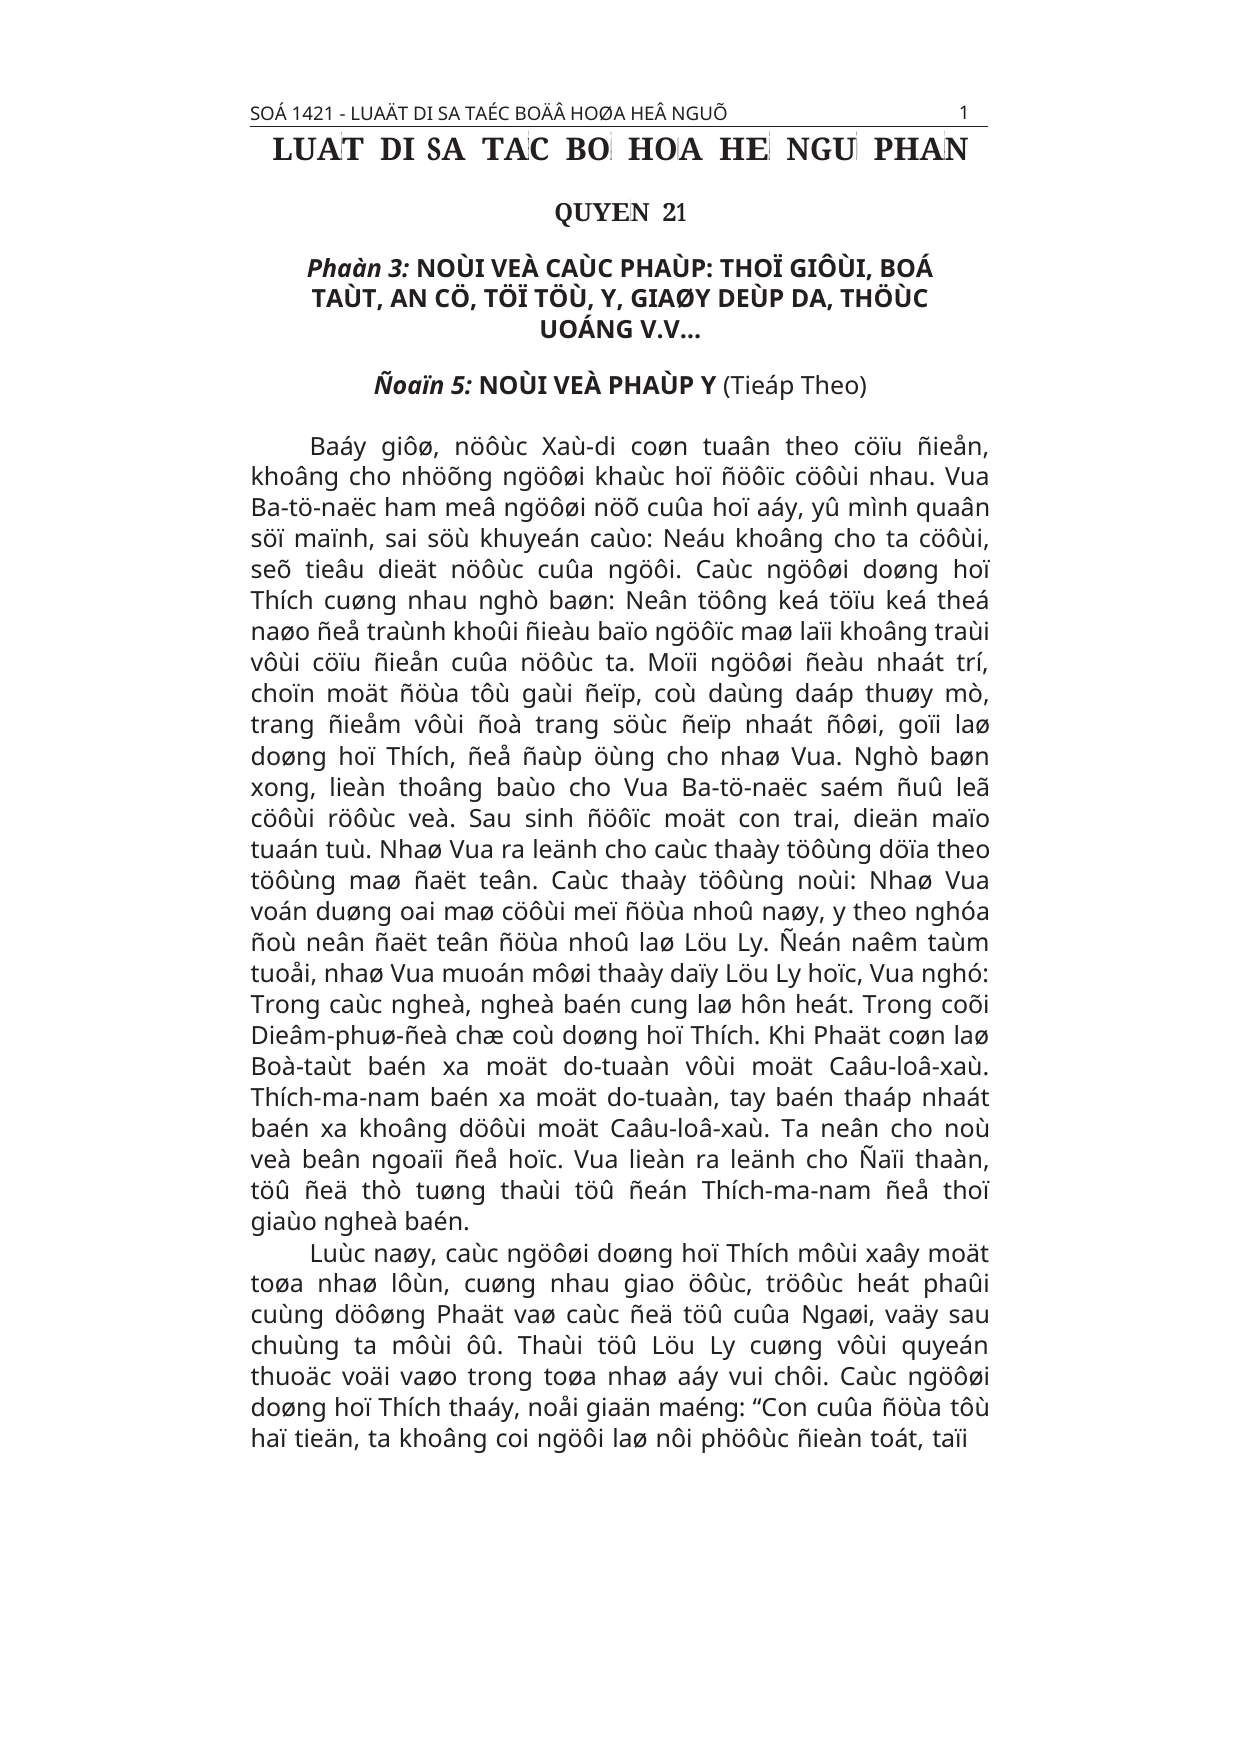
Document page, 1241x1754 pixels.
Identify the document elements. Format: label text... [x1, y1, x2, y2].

text Luùc naøy, caùc ngöôøi doøng hoï Thích môùi xaây moät toøa nhaø lôùn, cuøng nhau giao öôùc, tröôùc heát phaûi cuùng döôøng Phaät vaø caùc ñeä töû cuûa Ngaøi, vaäy sau chuùng ta môùi ôû. Thaùi töû Löu Ly cuøng vôùi quyeán thuoäc voäi vaøo trong toøa nhaø aáy vui chôi. Caùc ngöôøi doøng hoï Thích thaáy, noåi giaän maéng: “Con cuûa ñöùa tôù haï tieän, ta khoâng coi ngöôi laø nôi phöôùc ñieàn toát, taïi [250, 1238, 990, 1455]
text Baáy giôø, nöôùc Xaù-di coøn tuaân theo cöïu ñieån, khoâng cho nhöõng ngöôøi khaùc hoï ñöôïc cöôùi nhau. Vua Ba-tö-naëc ham meâ ngöôøi nöõ cuûa hoï aáy, yû mình quaân söï maïnh, sai söù khuyeán caùo: Neáu khoâng cho ta cöôùi, seõ tieâu dieät nöôùc cuûa ngöôi. Caùc ngöôøi doøng hoï Thích cuøng nhau nghò baøn: Neân töông keá töïu keá theá naøo ñeå traùnh khoûi ñieàu baïo ngöôïc maø laïi khoâng traùi vôùi cöïu ñieån cuûa nöôùc ta. Moïi ngöôøi ñeàu nhaát trí, choïn moät ñöùa tôù gaùi ñeïp, coù daùng daáp thuøy mò, trang ñieåm vôùi ñoà trang söùc ñeïp nhaát ñôøi, goïi laø doøng hoï Thích, ñeå ñaùp öùng cho nhaø Vua. Nghò baøn xong, lieàn thoâng baùo cho Vua Ba-tö-naëc saém ñuû leã cöôùi röôùc veà. Sau sinh ñöôïc moät con trai, dieän maïo tuaán tuù. Nhaø Vua ra leänh cho caùc thaày töôùng döïa theo töôùng maø ñaët teân. Caùc thaày töôùng noùi: Nhaø Vua voán duøng oai maø cöôùi meï ñöùa nhoû naøy, y theo nghóa ñoù neân ñaët teân ñöùa nhoû laø Löu Ly. Ñeán naêm taùm tuoåi, nhaø Vua muoán môøi thaày daïy Löu Ly hoïc, Vua nghó: Trong caùc ngheà, ngheà baén cung laø hôn heát. Trong coõi Dieâm-phuø-ñeà chæ coù doøng hoï Thích. Khi Phaät coøn laø Boà-taùt baén xa moät do-tuaàn vôùi moät Caâu-loâ-xaù. Thích-ma-nam baén xa moät do-tuaàn, tay baén thaáp nhaát baén xa khoâng döôùi moät Caâu-loâ-xaù. Ta neân cho noù veà beân ngoaïi ñeå hoïc. Vua lieàn ra leänh cho Ñaïi thaàn, töû ñeä thò tuøng thaùi töû ñeán Thích-ma-nam ñeå thoï giaùo ngheà baén. [250, 431, 990, 1238]
text Ñoaïn 5: NOÙI VEÀ PHAÙP Y (Tieáp Theo) [269, 368, 971, 402]
text Phaàn 3: NOÙI VEÀ CAÙC PHAÙP: THOÏ GIÔÙI, BOÁ TAÙT, AN CÖ, TÖÏ TÖÙ, Y, GIAØY DEÙP DA, THÖÙC UOÁNG V.V… [269, 253, 971, 345]
title LUAÄT DI SA TAÉC BOÄ HOØA HEÂ NGUÕ PHAÀN [269, 127, 971, 170]
text QUYEÅN 21 [269, 194, 971, 228]
